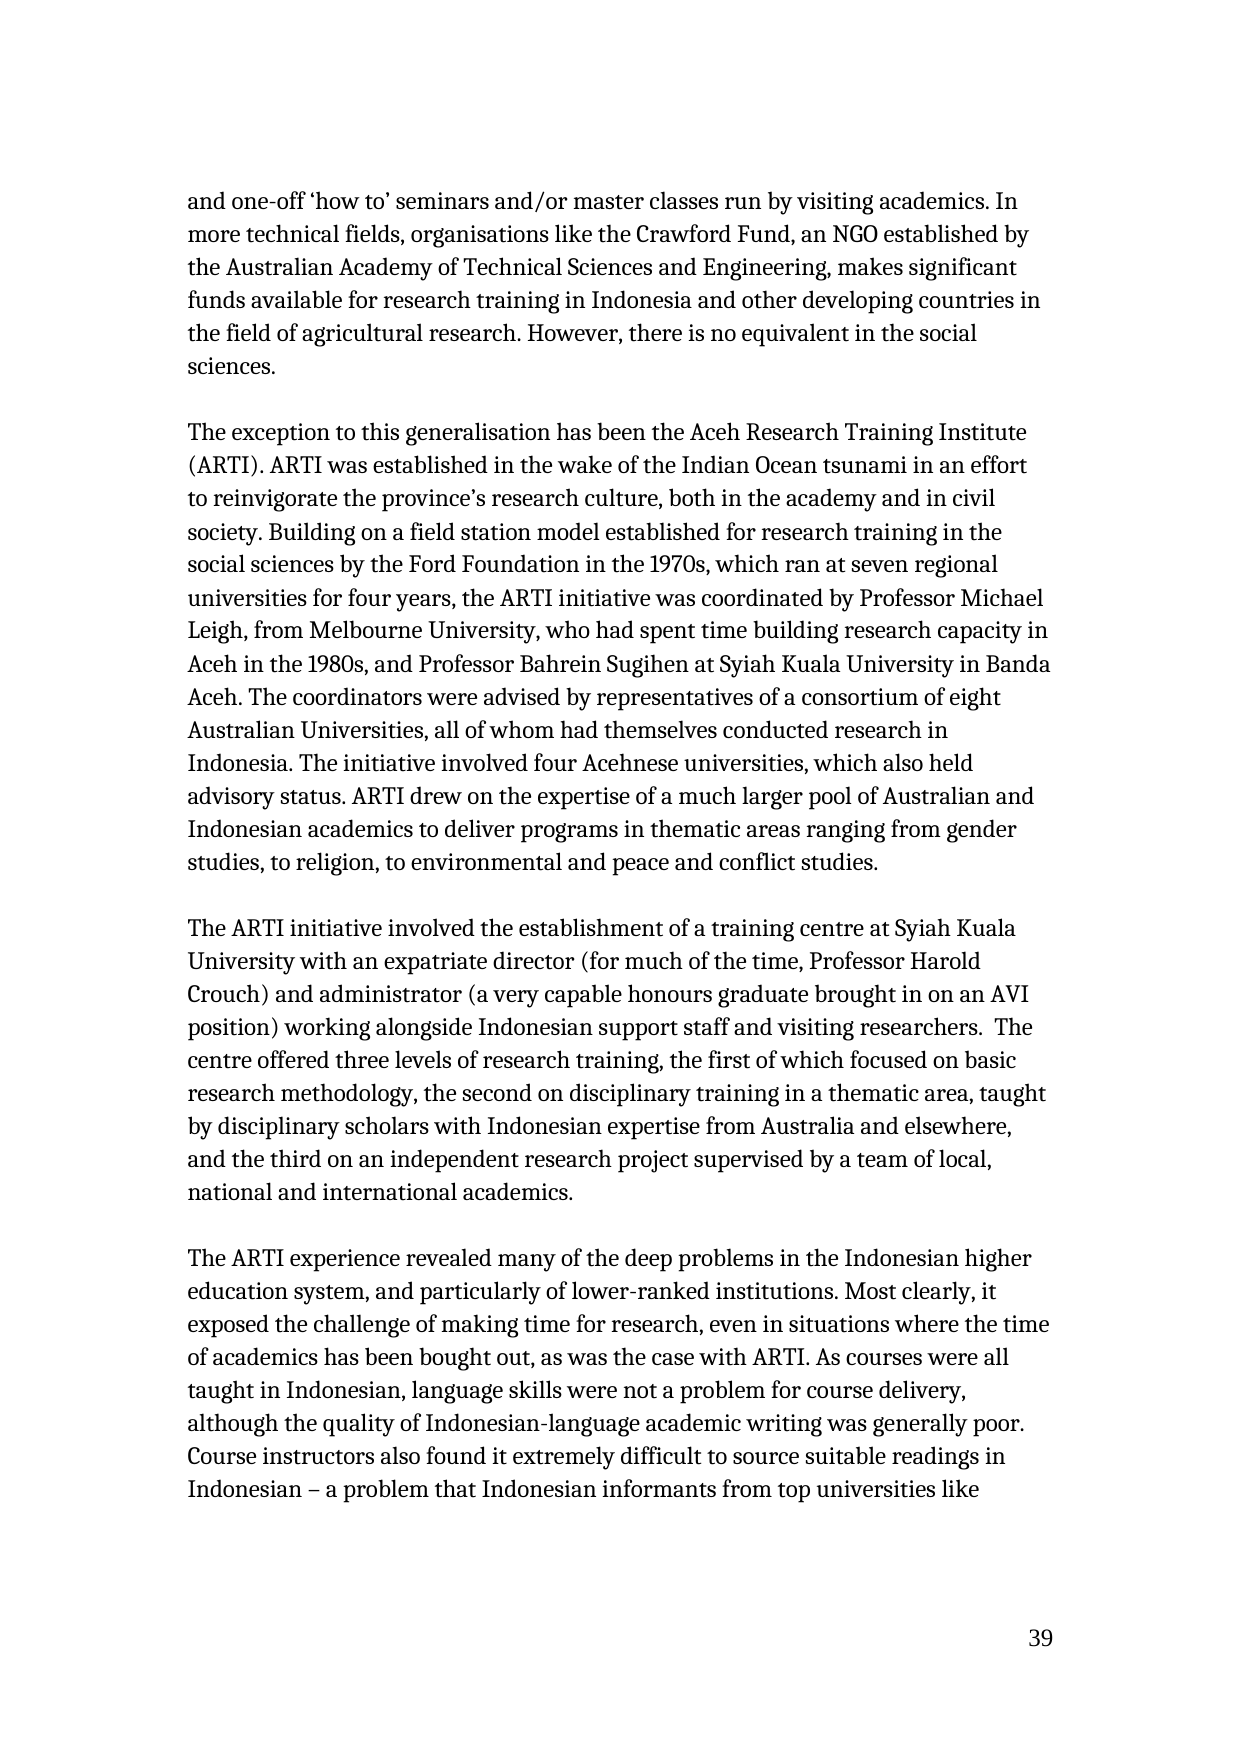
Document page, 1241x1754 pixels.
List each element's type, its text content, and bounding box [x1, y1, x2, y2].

text The exception to this generalisation has been the Aceh Research Training Institute (ARTI). ARTI was established in the wake of the Indian Ocean tsunami in an effort to reinvigorate the province’s research culture, both in the academy and in civil society. Building on a field station model established for research training in the social sciences by the Ford Foundation in the 1970s, which ran at seven regional universities for four years, the ARTI initiative was coordinated by Professor Michael Leigh, from Melbourne University, who had spent time building research capacity in Aceh in the 1980s, and Professor Bahrein Sugihen at Syiah Kuala University in Banda Aceh. The coordinators were advised by representatives of a consortium of eight Australian Universities, all of whom had themselves conducted research in Indonesia. The initiative involved four Acehnese universities, which also held advisory status. ARTI drew on the expertise of a much larger pool of Australian and Indonesian academics to deliver programs in thematic areas ranging from gender studies, to religion, to environmental and peace and conflict studies. [187, 418, 1053, 876]
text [187, 187, 1053, 381]
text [187, 1244, 1053, 1504]
text The ARTI initiative involved the establishment of a training centre at Syiah Kuala University with an expatriate director (for much of the time, Professor Harold Crouch) and administrator (a very capable honours graduate brought in on an AVI position) working alongside Indonesian support staff and visiting researchers. The centre offered three levels of research training, the first of which focused on basic research methodology, the second on disciplinary training in a thematic area, taught by disciplinary scholars with Indonesian expertise from Australia and elsewhere, and the third on an independent research project supervised by a team of local, national and international academics. [187, 914, 1053, 1207]
